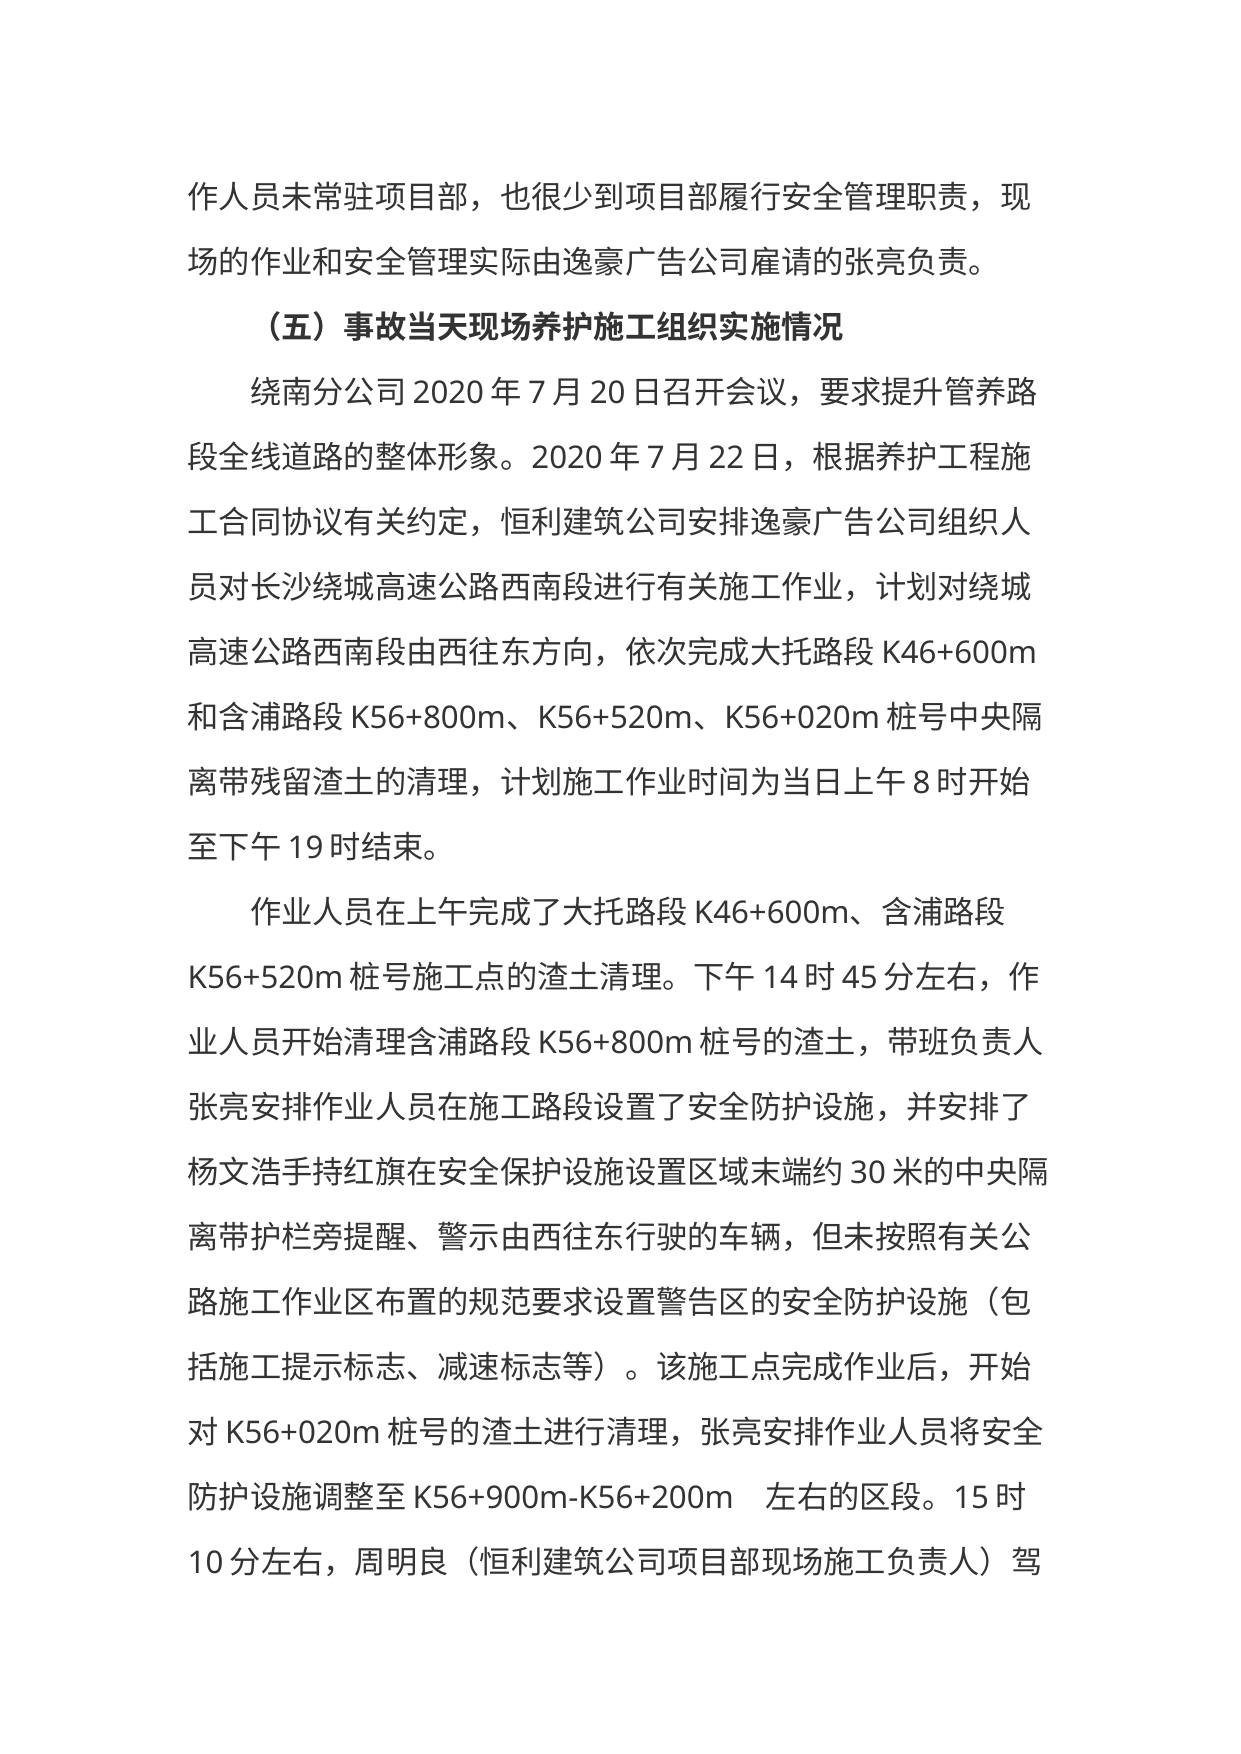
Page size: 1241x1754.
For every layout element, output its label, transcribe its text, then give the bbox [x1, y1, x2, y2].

text （五）事故当天现场养护施工组织实施情况 [187, 292, 1053, 357]
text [187, 877, 1053, 1592]
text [187, 162, 1053, 292]
text 绕南分公司2020年7月20日召开会议，要求提升管养路段全线道路的整体形象。2020年7月22日，根据养护工程施工合同协议有关约定，恒利建筑公司安排逸豪广告公司组织人员对长沙绕城高速公路西南段进行有关施工作业，计划对绕城高速公路西南段由西往东方向，依次完成大托路段K46+600m和含浦路段K56+800m、K56+520m、K56+020m桩号中央隔离带残留渣土的清理，计划施工作业时间为当日上午8时开始至下午19时结束。 [187, 357, 1053, 877]
